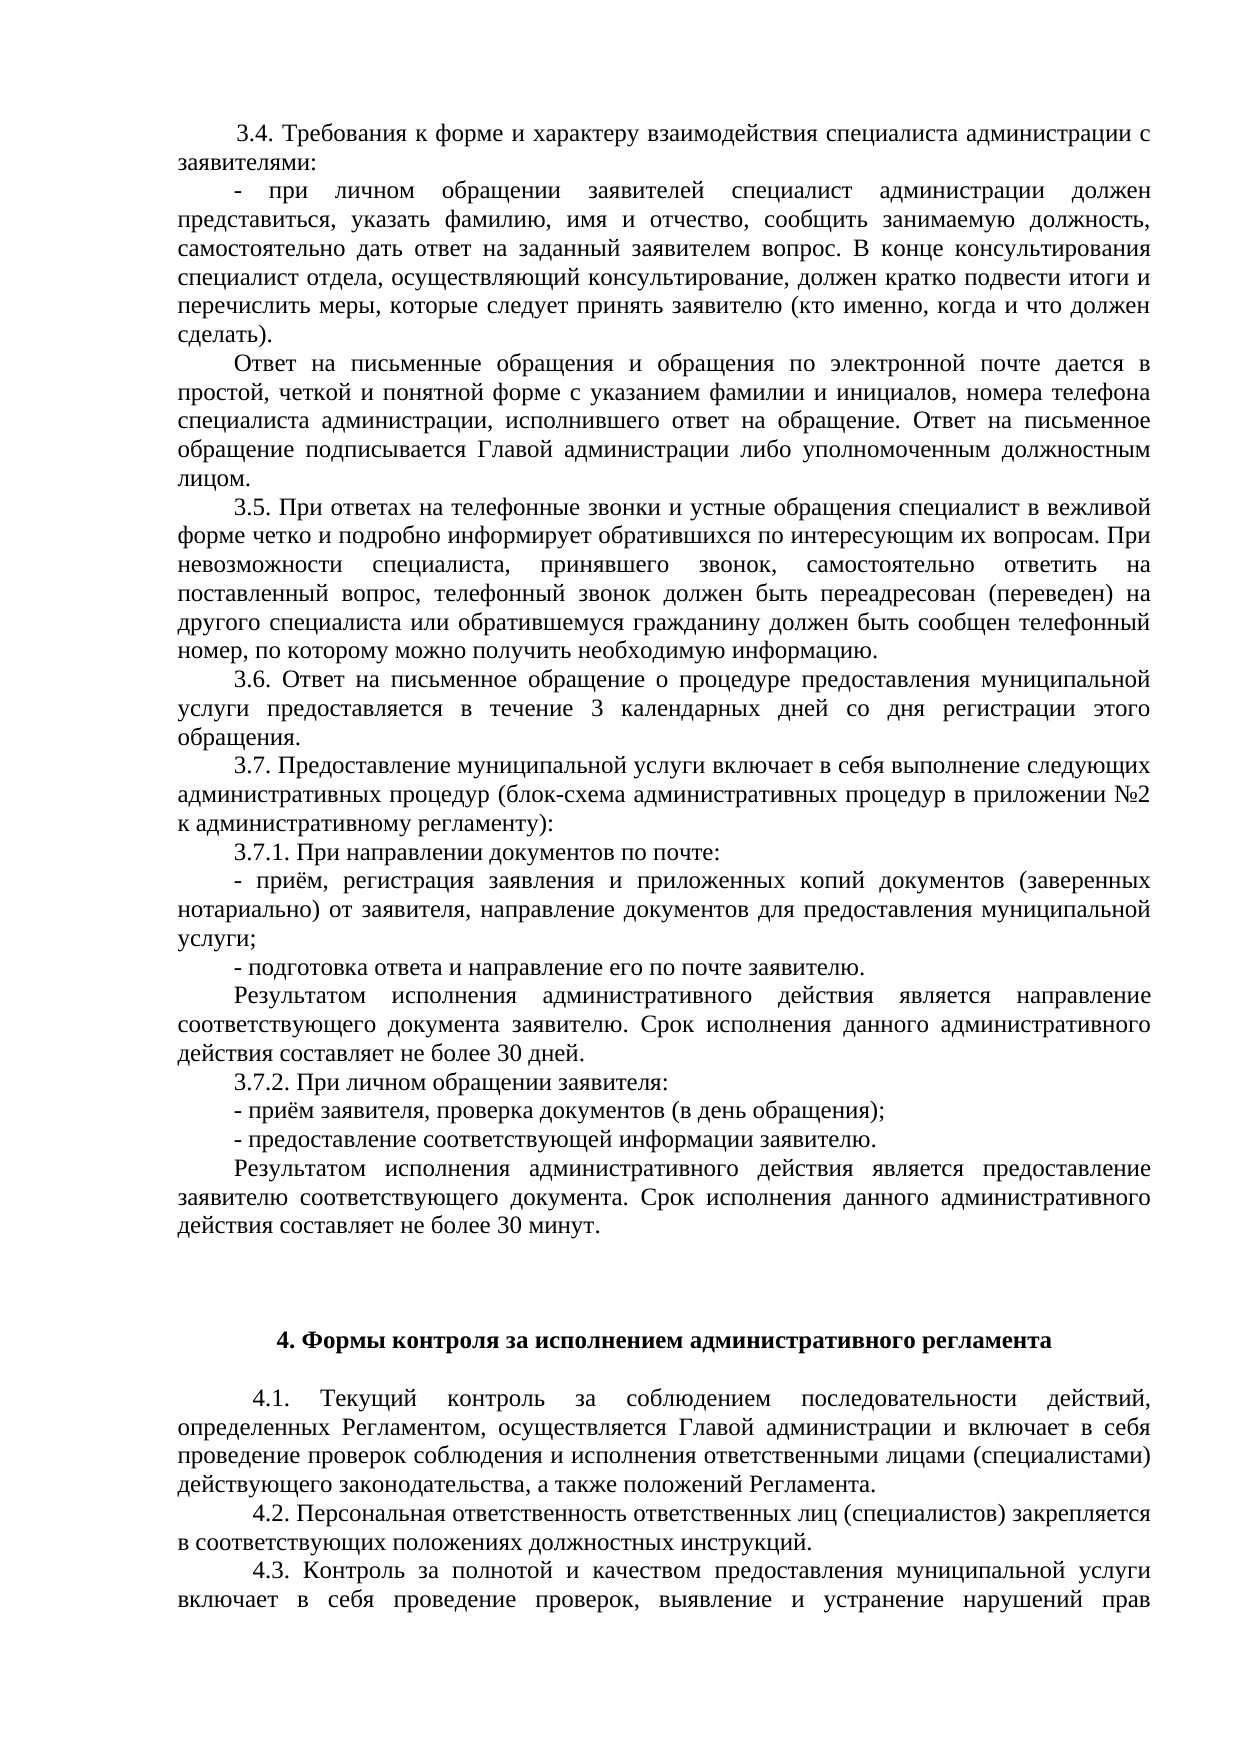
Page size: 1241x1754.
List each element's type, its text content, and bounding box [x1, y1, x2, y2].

text Результатом исполнения административного действия является направление соответствующего документа заявителю. Срок исполнения данного административного действия составляет не более 30 дней. [177, 981, 1152, 1067]
text 3.5. При ответах на телефонные звонки и устные обращения специалист в вежливой форме четко и подробно информирует обратившихся по интересующим их вопросам. При невозможности специалиста, принявшего звонок, самостоятельно ответить на поставленный вопрос, телефонный звонок должен быть переадресован (переведен) на другого специалиста или обратившемуся гражданину должен быть сообщен телефонный номер, по которому можно получить необходимую информацию. [177, 492, 1152, 664]
text - приём, регистрация заявления и приложенных копий документов (заверенных нотариально) от заявителя, направление документов для предоставления муниципальной услуги; [177, 866, 1152, 952]
text - при личном обращении заявителей специалист администрации должен представиться, указать фамилию, имя и отчество, сообщить занимаемую должность, самостоятельно дать ответ на заданный заявителем вопрос. В конце консультирования специалист отдела, осуществляющий консультирование, должен кратко подвести итоги и перечислить меры, которые следует принять заявителю (кто именно, когда и что должен сделать). [177, 176, 1152, 348]
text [177, 1556, 1152, 1613]
text 4.1. Текущий контроль за соблюдением последовательности действий, определенных Регламентом, осуществляется Главой администрации и включает в себя проведение проверок соблюдения и исполнения ответственными лицами (специалистами) действующего законодательства, а также положений Регламента. [177, 1383, 1152, 1498]
text 4.2. Персональная ответственность ответственных лиц (специалистов) закрепляется в соответствующих положениях должностных инструкций. [177, 1498, 1152, 1556]
text 3.6. Ответ на письменное обращение о процедуре предоставления муниципальной услуги предоставляется в течение 3 календарных дней со дня регистрации этого обращения. [177, 664, 1152, 751]
text - предоставление соответствующей информации заявителю. [177, 1124, 1152, 1153]
text Ответ на письменные обращения и обращения по электронной почте дается в простой, четкой и понятной форме с указанием фамилии и инициалов, номера телефона специалиста администрации, исполнившего ответ на обращение. Ответ на письменное обращение подписывается Главой администрации либо уполномоченным должностным лицом. [177, 348, 1152, 492]
text Результатом исполнения административного действия является предоставление заявителю соответствующего документа. Срок исполнения данного административного действия составляет не более 30 минут. [177, 1153, 1152, 1239]
text 4. Формы контроля за исполнением административного регламента [177, 1326, 1152, 1354]
text 3.4. Требования к форме и характеру взаимодействия специалиста администрации с заявителями: [177, 118, 1152, 176]
text - подготовка ответа и направление его по почте заявителю. [177, 952, 1152, 981]
text 3.7.2. При личном обращении заявителя: [177, 1067, 1152, 1096]
text 3.7.1. При направлении документов по почте: [177, 837, 1152, 866]
text 3.7. Предоставление муниципальной услуги включает в себя выполнение следующих административных процедур (блок-схема административных процедур в приложении №2 к административному регламенту): [177, 751, 1152, 837]
text - приём заявителя, проверка документов (в день обращения); [177, 1096, 1152, 1124]
